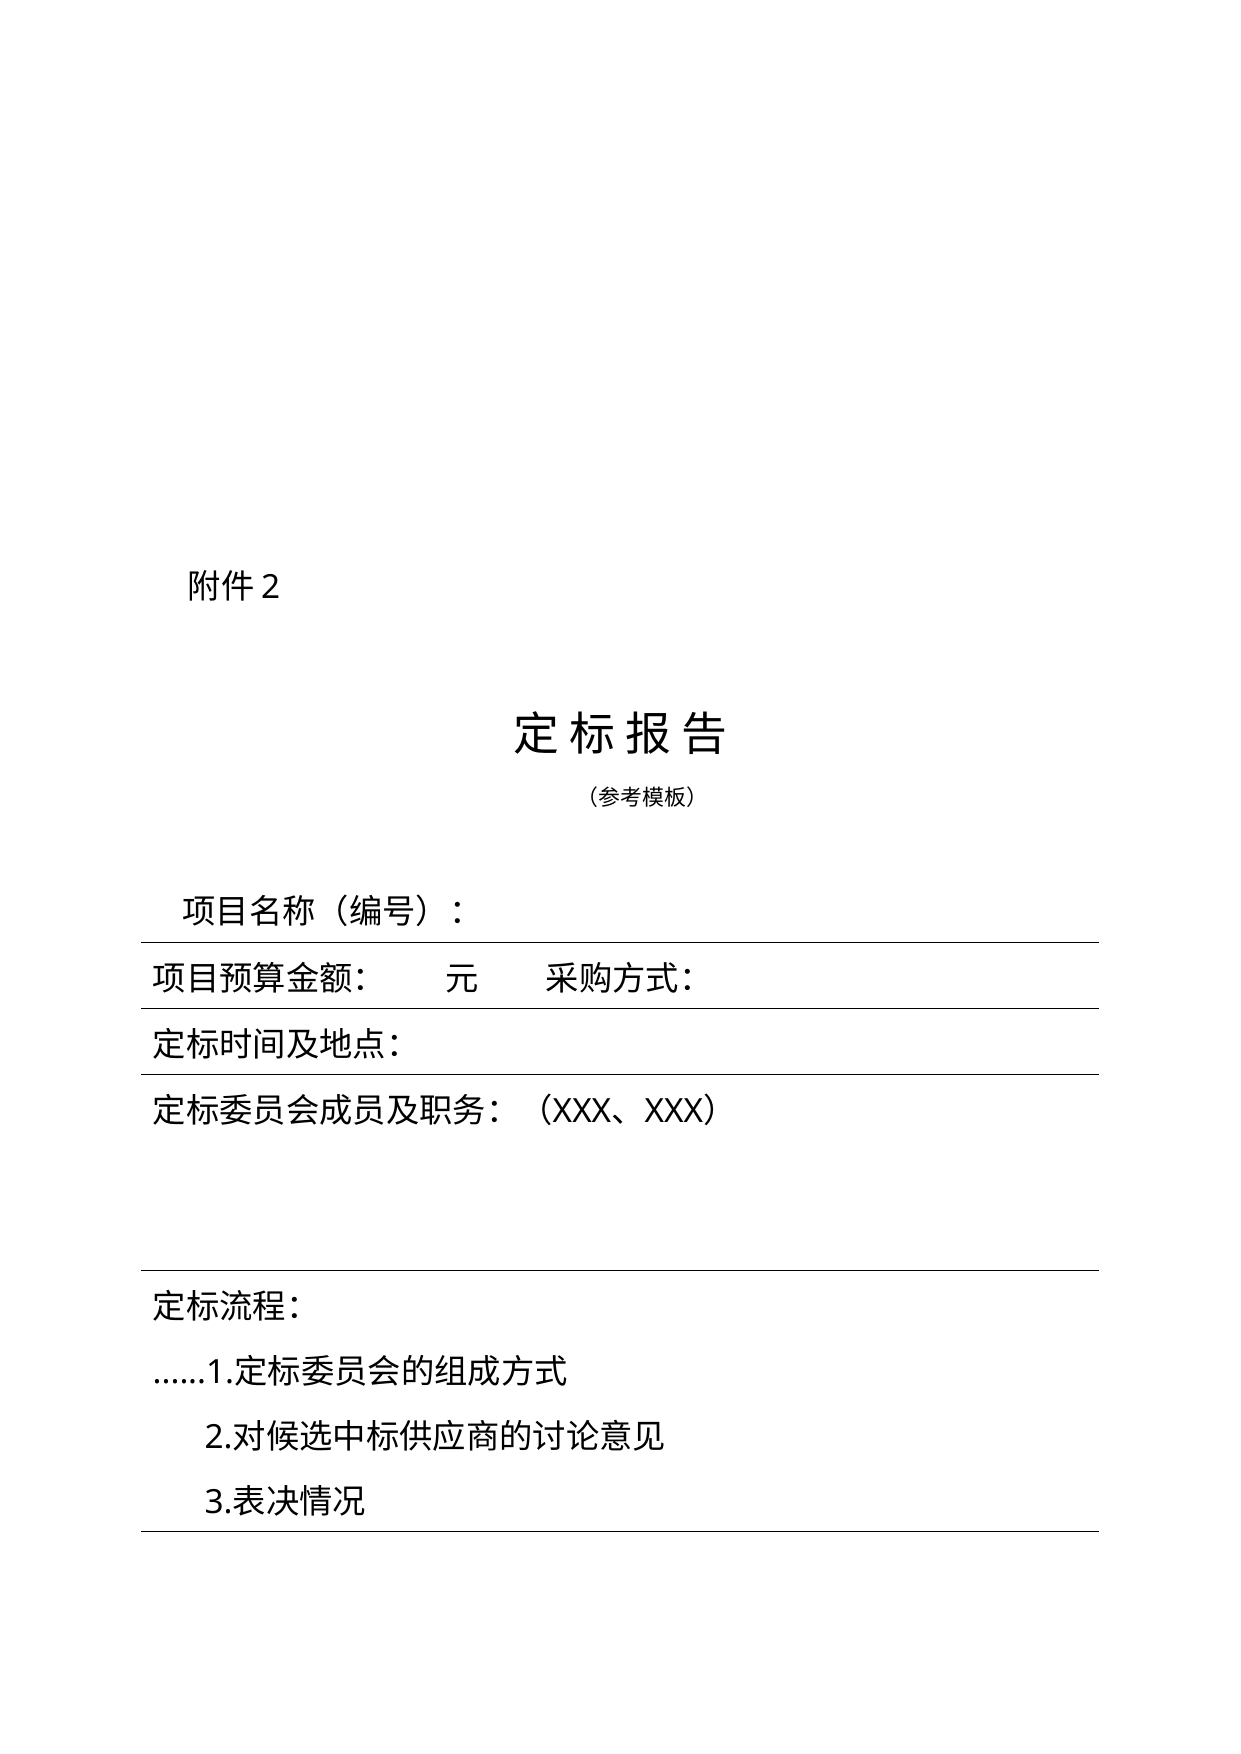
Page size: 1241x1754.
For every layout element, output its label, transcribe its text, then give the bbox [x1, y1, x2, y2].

table_cell 定标委员会成员及职务：（XXX、XXX） [141, 1075, 1099, 1270]
table_header 项目预算金额： 元 采购方式： [141, 943, 1099, 1008]
text 定 标 报 告 [187, 682, 1053, 779]
text （参考模板） [187, 779, 1053, 812]
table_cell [141, 1271, 1099, 1531]
list 项目名称（编号）： [166, 877, 1053, 942]
list 附件2 [187, 552, 1053, 617]
table_cell 定标时间及地点： [141, 1009, 1099, 1074]
